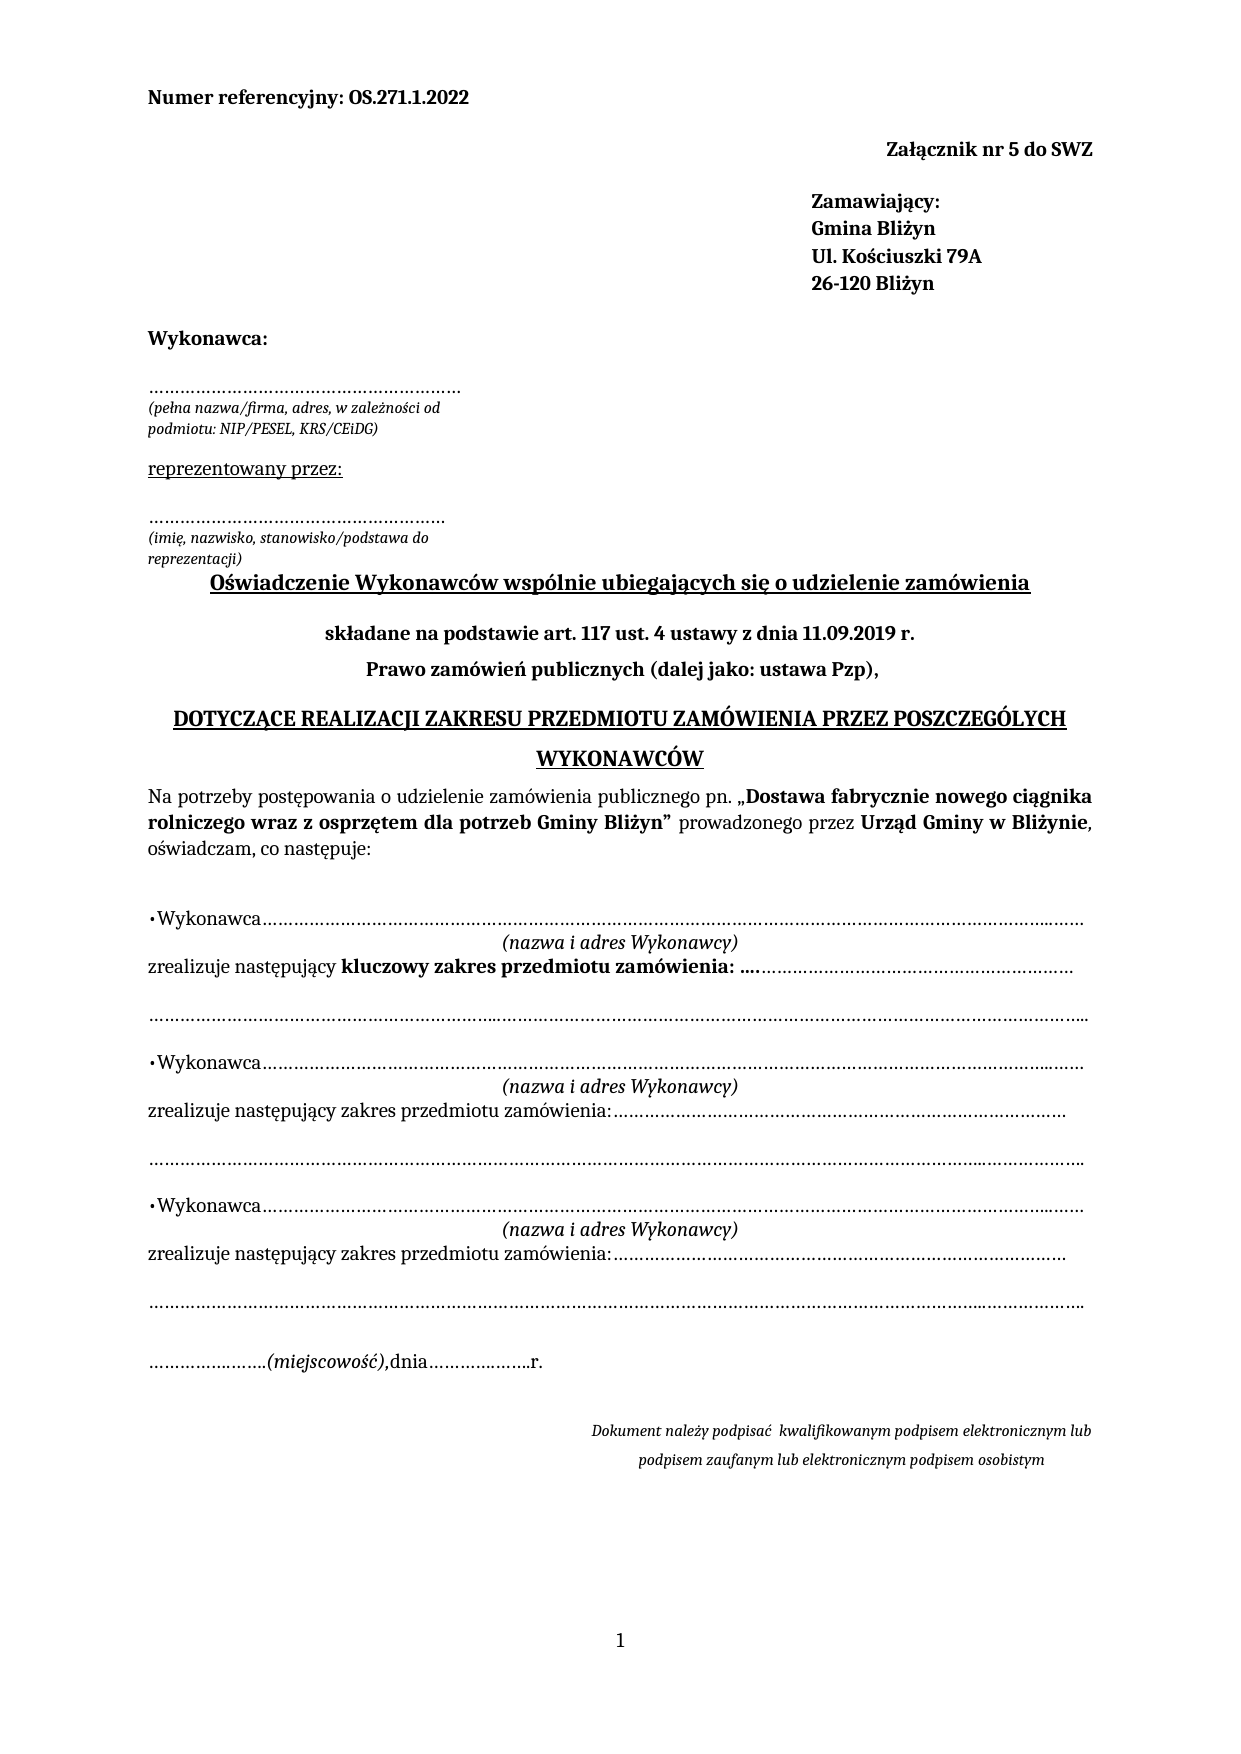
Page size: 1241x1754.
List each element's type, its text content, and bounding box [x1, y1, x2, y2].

text Gmina Bliżyn [811, 217, 1093, 241]
text składane na podstawie art. 117 ust. 4 ustawy z dnia 11.09.2019 r. [148, 622, 1093, 646]
text Dokument należy podpisać kwalifikowanym podpisem elektronicznym lub podpisem zaufanym lub elektronicznym podpisem osobistym [591, 1422, 1093, 1470]
text 26-120 Bliżyn [811, 272, 1093, 296]
text …………………………………………………… [148, 375, 472, 399]
text …………………………………………………………..………………………………………………………………………………………………….. [148, 1002, 1093, 1026]
text …………….…….(miejscowość),dnia………….…….r. [148, 1350, 1093, 1374]
text ……………………………………………………………………………………………………………………………………………..………………. [148, 1146, 1093, 1170]
text (imię, nazwisko, stanowisko/podstawa do reprezentacji) [148, 528, 472, 568]
text (nazwa i adres Wykonawcy) [148, 931, 1093, 954]
text Ul. Kościuszki 79A [811, 244, 1093, 268]
text Oświadczenie Wykonawców wspólnie ubiegających się o udzielenie zamówienia [148, 570, 1093, 596]
text (nazwa i adres Wykonawcy) [148, 1218, 1093, 1242]
text DOTYCZĄCE REALIZACJI ZAKRESU PRZEDMIOTU ZAMÓWIENIA PRZEZ POSZCZEGÓLYCH WYKONAWCÓW [148, 706, 1093, 772]
text Zamawiający: [738, 189, 1093, 213]
text reprezentowany przez: [148, 457, 1093, 481]
text (pełna nazwa/firma, adres, w zależności od podmiotu: NIP/PESEL, KRS/CEiDG) [148, 399, 472, 438]
text ………………………………………………… [148, 504, 472, 528]
text Załącznik nr 5 do SWZ [694, 138, 1093, 162]
text ……………………………………………………………………………………………………………………………………………..………………. [148, 1290, 1093, 1314]
text zrealizuje następujący kluczowy zakres przedmiotu zamówienia: ….…………………………………………………… [148, 954, 1093, 978]
text (nazwa i adres Wykonawcy) [148, 1074, 1093, 1098]
text zrealizuje następujący zakres przedmiotu zamówienia:…………………………………………………………………………… [148, 1098, 1093, 1122]
text Prawo zamówień publicznych (dalej jako: ustawa Pzp), [148, 658, 1093, 682]
text •Wykonawca……………………………………………………………………………………………………………………………………..…… [148, 1194, 1093, 1218]
text zrealizuje następujący zakres przedmiotu zamówienia:…………………………………………………………………………… [148, 1242, 1093, 1266]
text •Wykonawca……………………………………………………………………………………………………………………………………..…… [148, 907, 1093, 931]
text Wykonawca: [148, 327, 1093, 351]
text Na potrzeby postępowania o udzielenie zamówienia publicznego pn. „Dostawa fabrycznie nowego ciągnika rolniczego wraz z osprzętem dla potrzeb Gminy Bliżyn” prowadzonego przez Urząd Gminy w Bliżynie, oświadczam, co następuje: [148, 785, 1093, 861]
text •Wykonawca……………………………………………………………………………………………………………………………………..…… [148, 1050, 1093, 1074]
